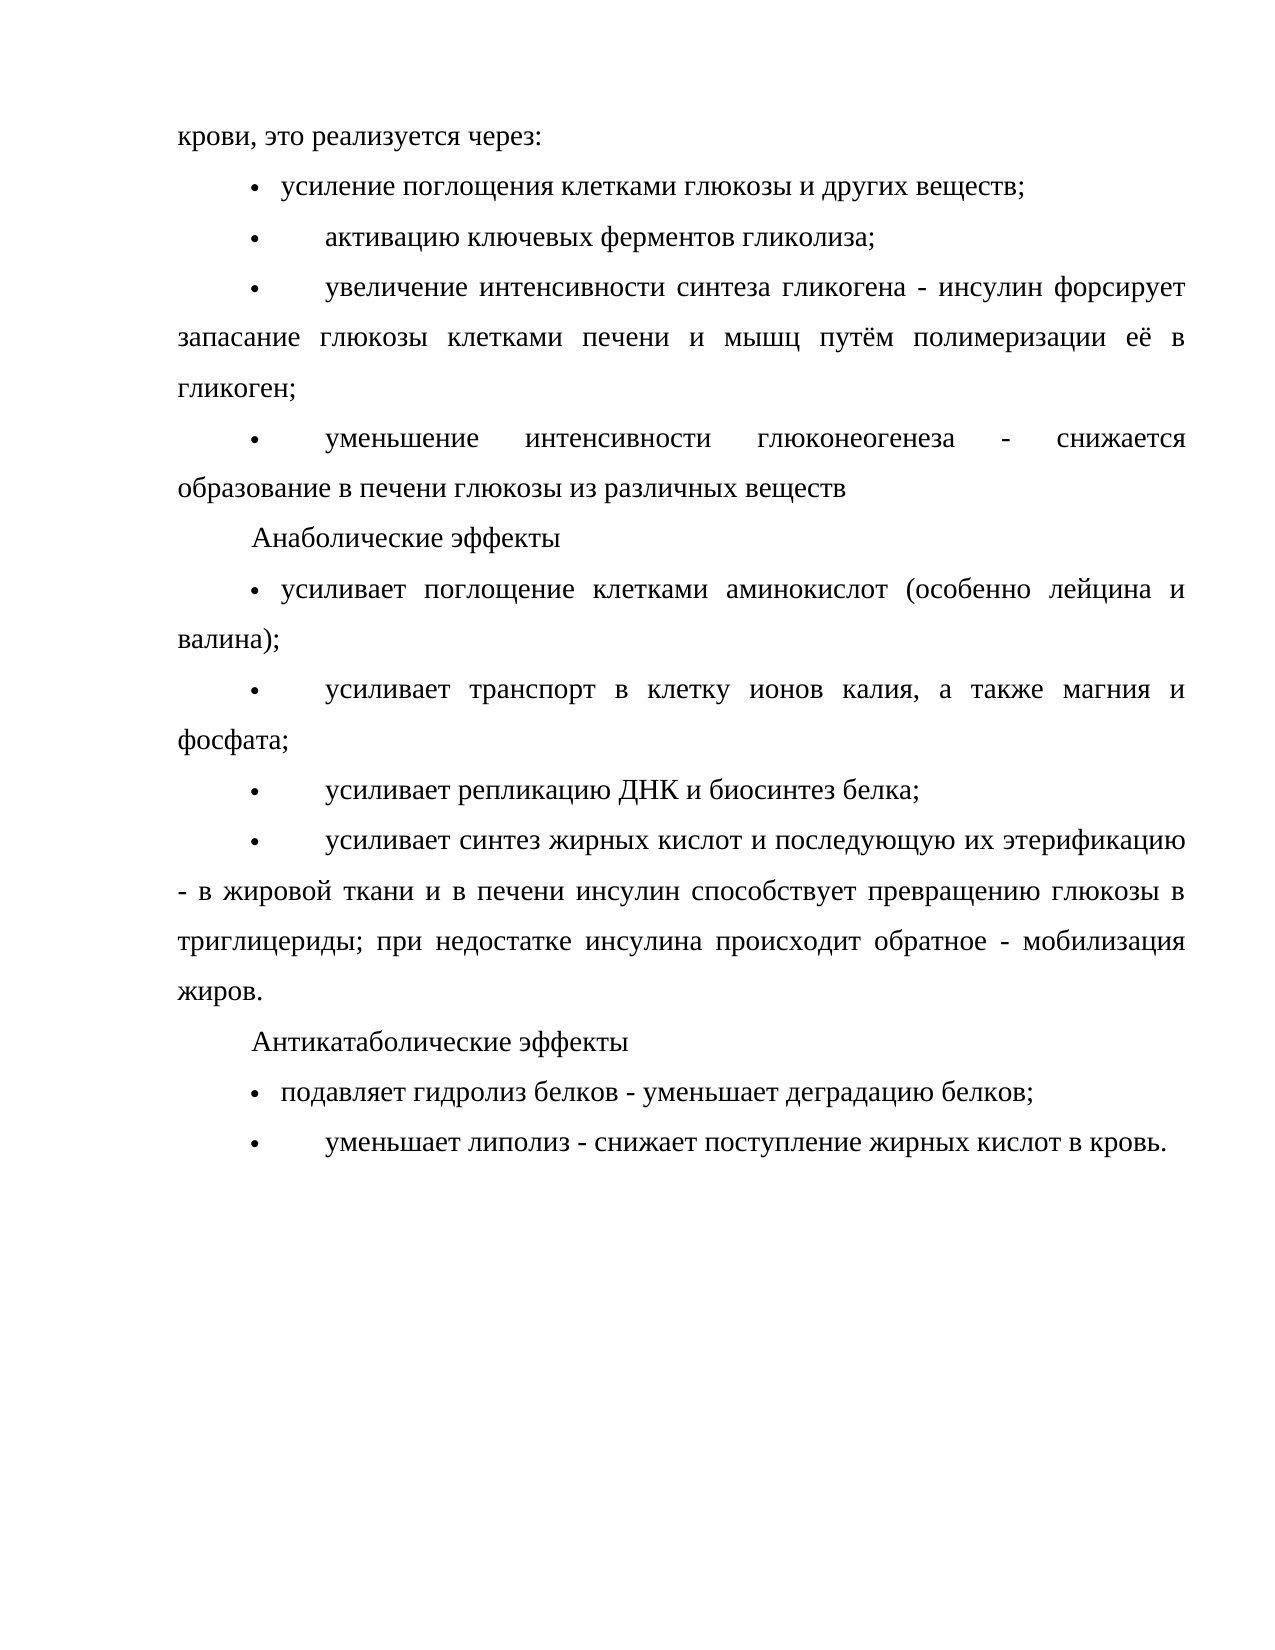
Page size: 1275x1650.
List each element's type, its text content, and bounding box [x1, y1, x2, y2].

text Анаболические эффекты [177, 521, 1186, 554]
text · усиливает транспорт в клетку ионов калия, а также магния и фосфата; [177, 672, 1186, 755]
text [177, 118, 1186, 152]
text Антикатаболические эффекты [177, 1024, 1186, 1057]
text · подавляет гидролиз белков - уменьшает деградацию белков; [177, 1074, 1186, 1108]
text · увеличение интенсивности синтеза гликогена - инсулин форсирует запасание глюкозы клетками печени и мышц путём полимеризации её в гликоген; [177, 269, 1186, 403]
text · усиливает синтез жирных кислот и последующую их этерификацию - в жировой ткани и в печени инсулин способствует превращению глюкозы в триглицериды; при недостатке инсулина происходит обратное - мобилизация жиров. [177, 822, 1186, 1007]
text · уменьшение интенсивности глюконеогенеза - снижается образование в печени глюкозы из различных веществ [177, 420, 1186, 504]
text · усиливает репликацию ДНК и биосинтез белка; [177, 772, 1186, 806]
text · усиливает поглощение клетками аминокислот (особенно лейцина и валина); [177, 571, 1186, 655]
text · активацию ключевых ферментов гликолиза; [177, 219, 1186, 252]
text · усиление поглощения клетками глюкозы и других веществ; [177, 168, 1186, 202]
text · уменьшает липолиз - снижает поступление жирных кислот в кровь. [177, 1124, 1186, 1158]
